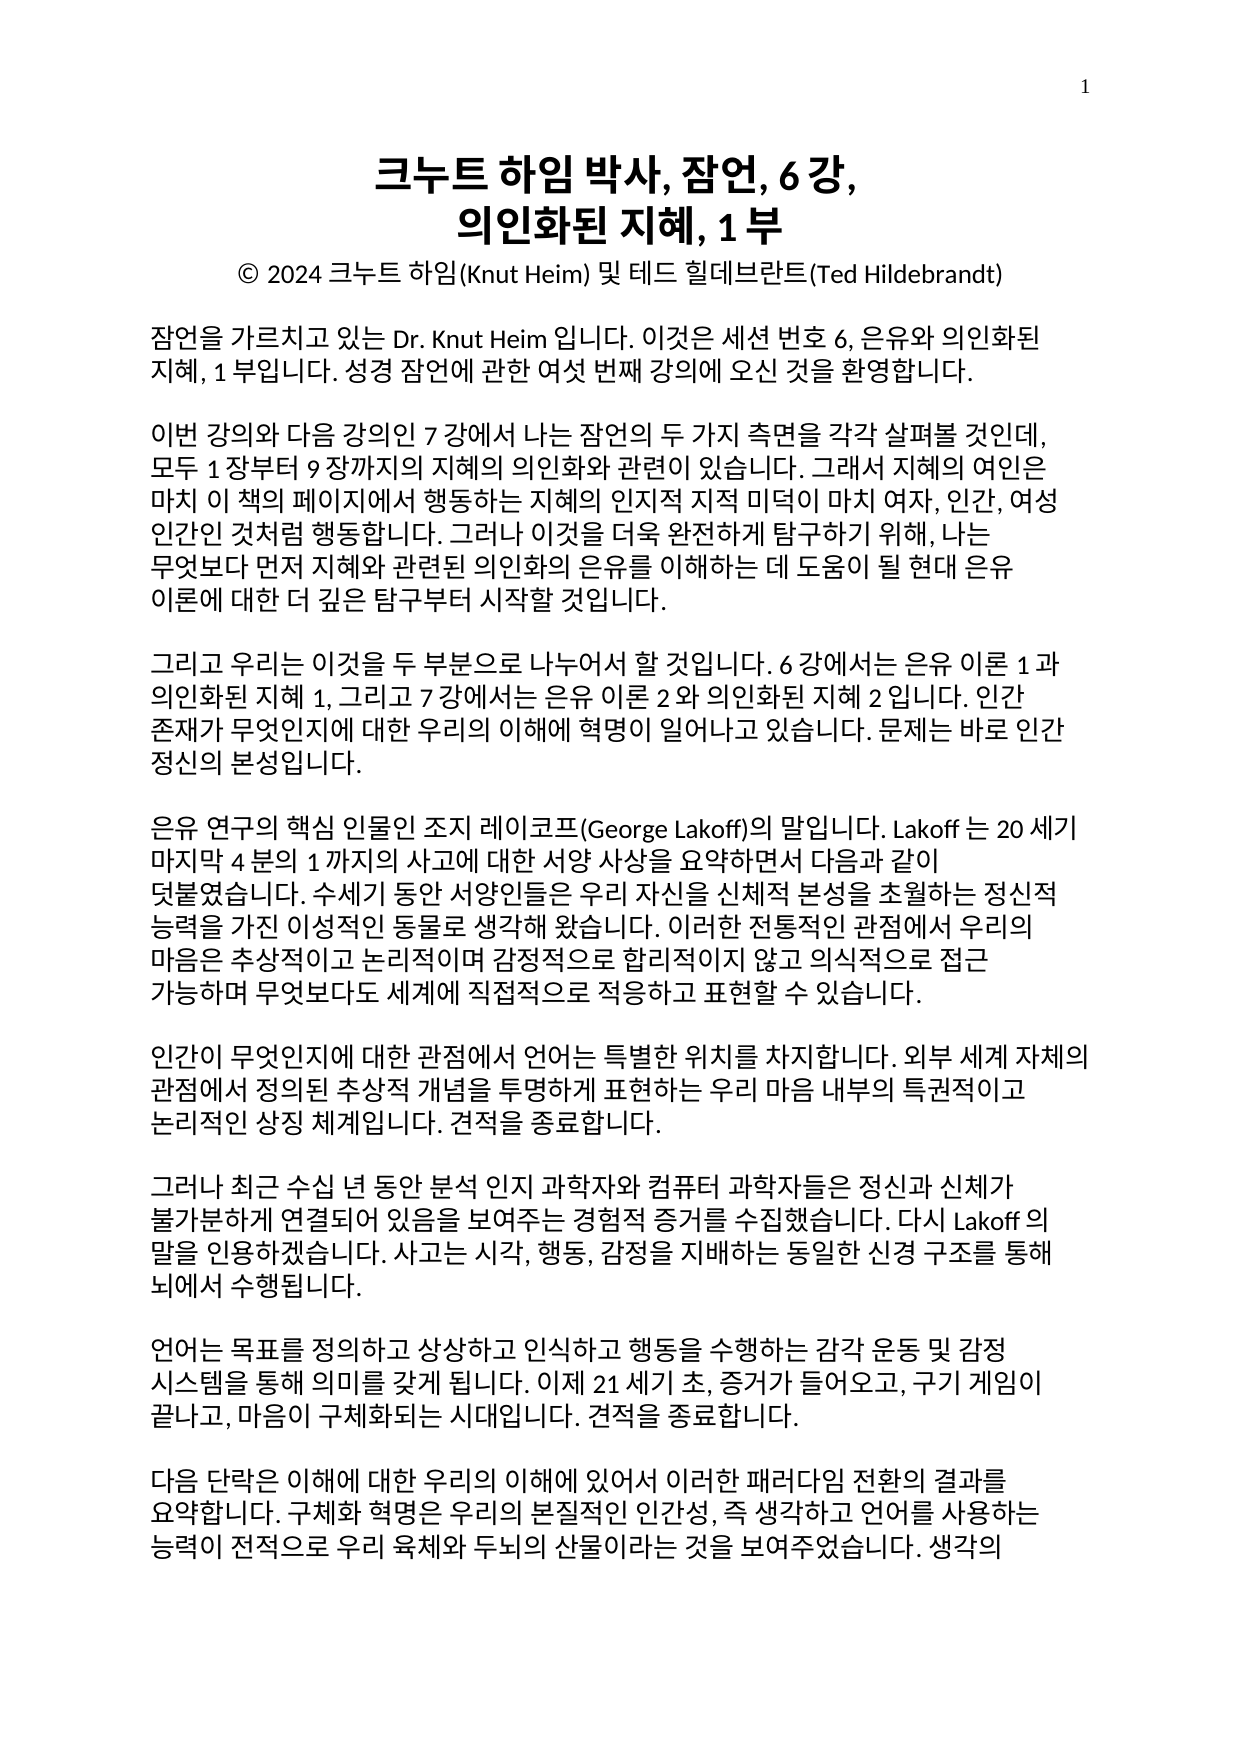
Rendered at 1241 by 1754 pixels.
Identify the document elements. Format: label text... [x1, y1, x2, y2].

text 인간이 무엇인지에 대한 관점에서 언어는 특별한 위치를 차지합니다. 외부 세계 자체의 관점에서 정의된 추상적 개념을 투명하게 표현하는 우리 마음 내부의 특권적이고 논리적인 상징 체계입니다. 견적을 종료합니다. [150, 1041, 1090, 1140]
text 크누트 하임 박사, 잠언, 6강, 의인화된 지혜, 1부 [150, 150, 1090, 252]
text 은유 연구의 핵심 인물인 조지 레이코프(George Lakoff)의 말입니다. Lakoff는 20세기 마지막 4분의 1까지의 사고에 대한 서양 사상을 요약하면서 다음과 같이 덧붙였습니다. 수세기 동안 서양인들은 우리 자신을 신체적 본성을 초월하는 정신적 능력을 가진 이성적인 동물로 생각해 왔습니다. 이러한 전통적인 관점에서 우리의 마음은 추상적이고 논리적이며 감정적으로 합리적이지 않고 의식적으로 접근 가능하며 무엇보다도 세계에 직접적으로 적응하고 표현할 수 있습니다. [150, 812, 1090, 1010]
text 이번 강의와 다음 강의인 7강에서 나는 잠언의 두 가지 측면을 각각 살펴볼 것인데, 모두 1장부터 9장까지의 지혜의 의인화와 관련이 있습니다. 그래서 지혜의 여인은 마치 이 책의 페이지에서 행동하는 지혜의 인지적 지적 미덕이 마치 여자, 인간, 여성 인간인 것처럼 행동합니다. 그러나 이것을 더욱 완전하게 탐구하기 위해, 나는 무엇보다 먼저 지혜와 관련된 의인화의 은유를 이해하는 데 도움이 될 현대 은유 이론에 대한 더 깊은 탐구부터 시작할 것입니다. [150, 419, 1090, 617]
text 그러나 최근 수십 년 동안 분석 인지 과학자와 컴퓨터 과학자들은 정신과 신체가 불가분하게 연결되어 있음을 보여주는 경험적 증거를 수집했습니다. 다시 Lakoff의 말을 인용하겠습니다. 사고는 시각, 행동, 감정을 지배하는 동일한 신경 구조를 통해 뇌에서 수행됩니다. [150, 1171, 1090, 1303]
text 언어는 목표를 정의하고 상상하고 인식하고 행동을 수행하는 감각 운동 및 감정 시스템을 통해 의미를 갖게 됩니다. 이제 21세기 초, 증거가 들어오고, 구기 게임이 끝나고, 마음이 구체화되는 시대입니다. 견적을 종료합니다. [150, 1334, 1090, 1433]
text 잠언을 가르치고 있는 Dr. Knut Heim입니다. 이것은 세션 번호 6, 은유와 의인화된 지혜, 1부입니다. 성경 잠언에 관한 여섯 번째 강의에 오신 것을 환영합니다. [150, 322, 1090, 388]
text 그리고 우리는 이것을 두 부분으로 나누어서 할 것입니다. 6강에서는 은유 이론 1과 의인화된 지혜 1, 그리고 7강에서는 은유 이론 2와 의인화된 지혜 2입니다. 인간 존재가 무엇인지에 대한 우리의 이해에 혁명이 일어나고 있습니다. 문제는 바로 인간 정신의 본성입니다. [150, 648, 1090, 781]
text © 2024 크누트 하임(Knut Heim) 및 테드 힐데브란트(Ted Hildebrandt) [150, 252, 1090, 291]
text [150, 1465, 1090, 1564]
